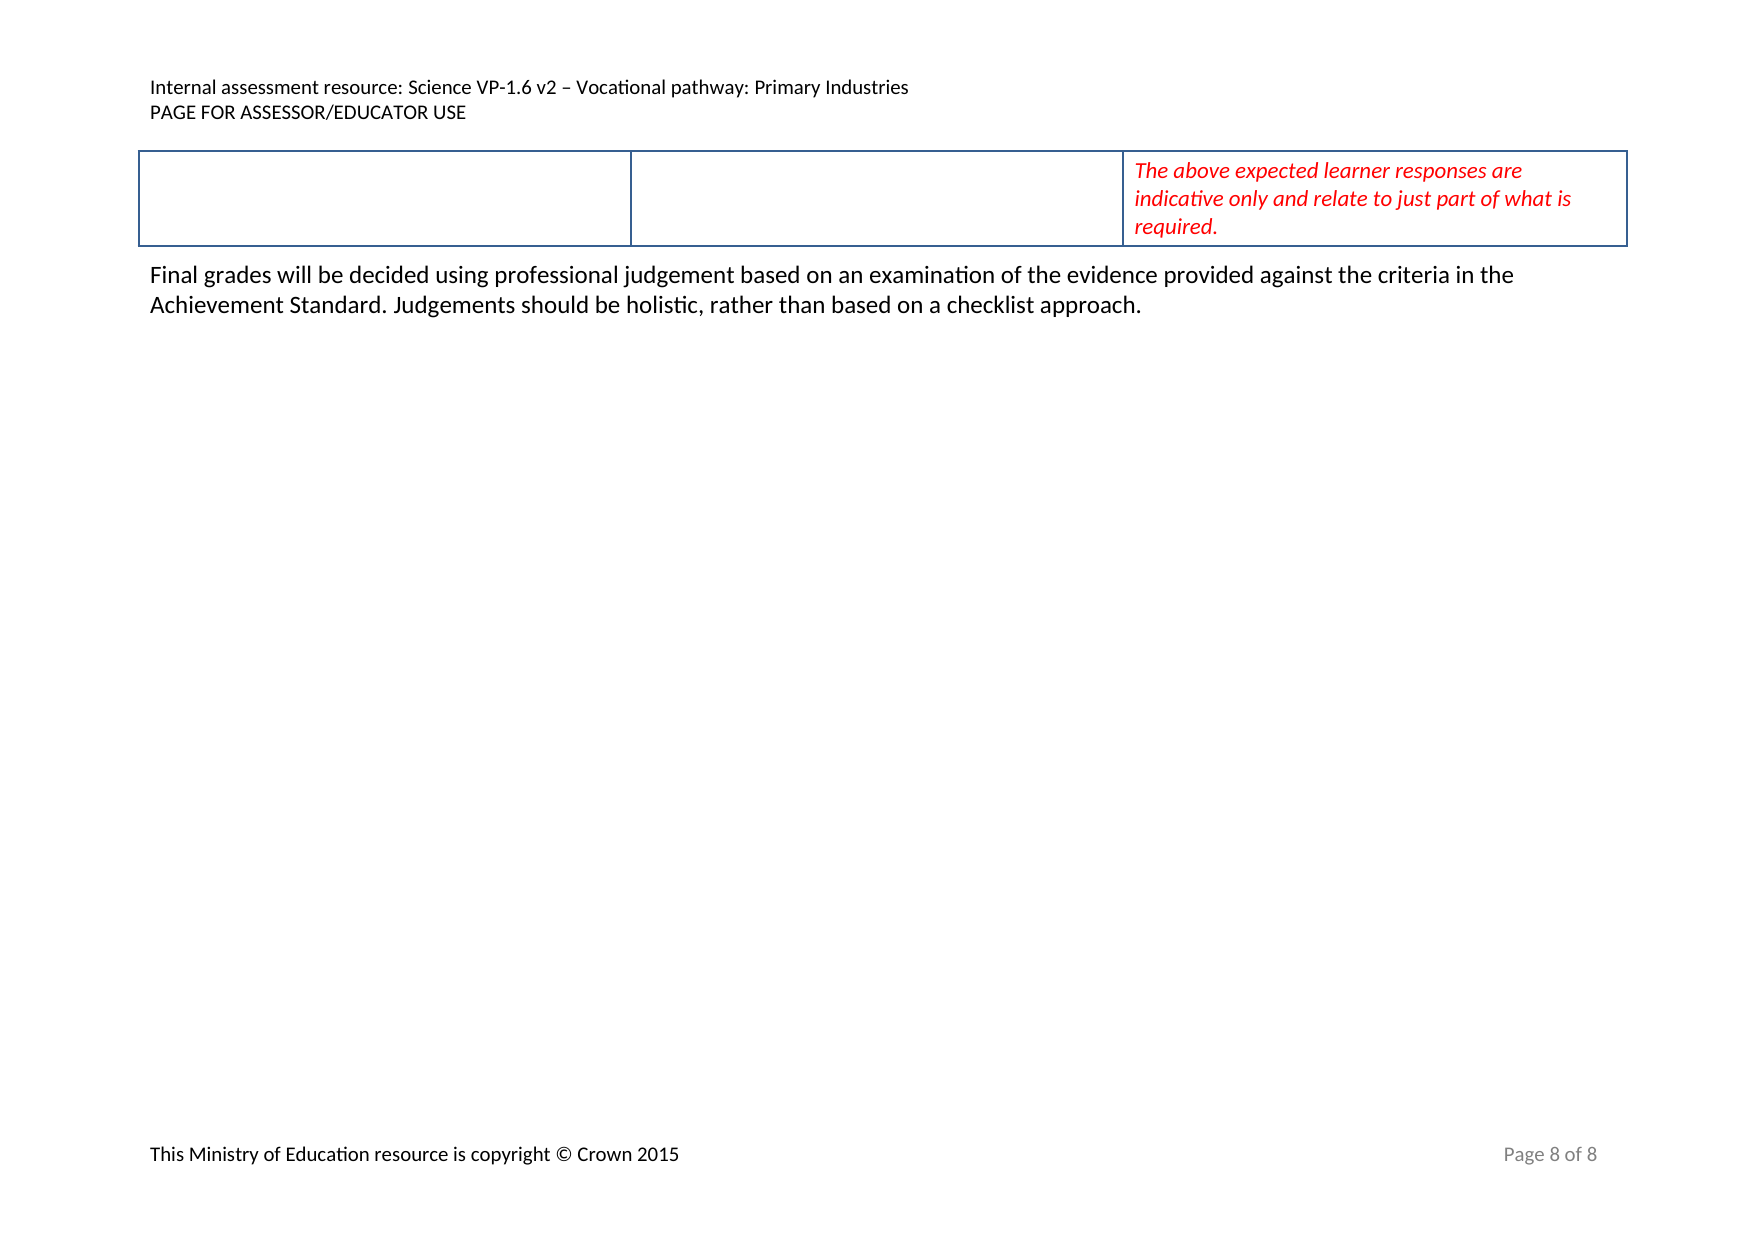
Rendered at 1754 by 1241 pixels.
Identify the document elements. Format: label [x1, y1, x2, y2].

table_cell [140, 152, 630, 244]
table_cell [1124, 152, 1626, 244]
table_cell [632, 152, 1122, 244]
